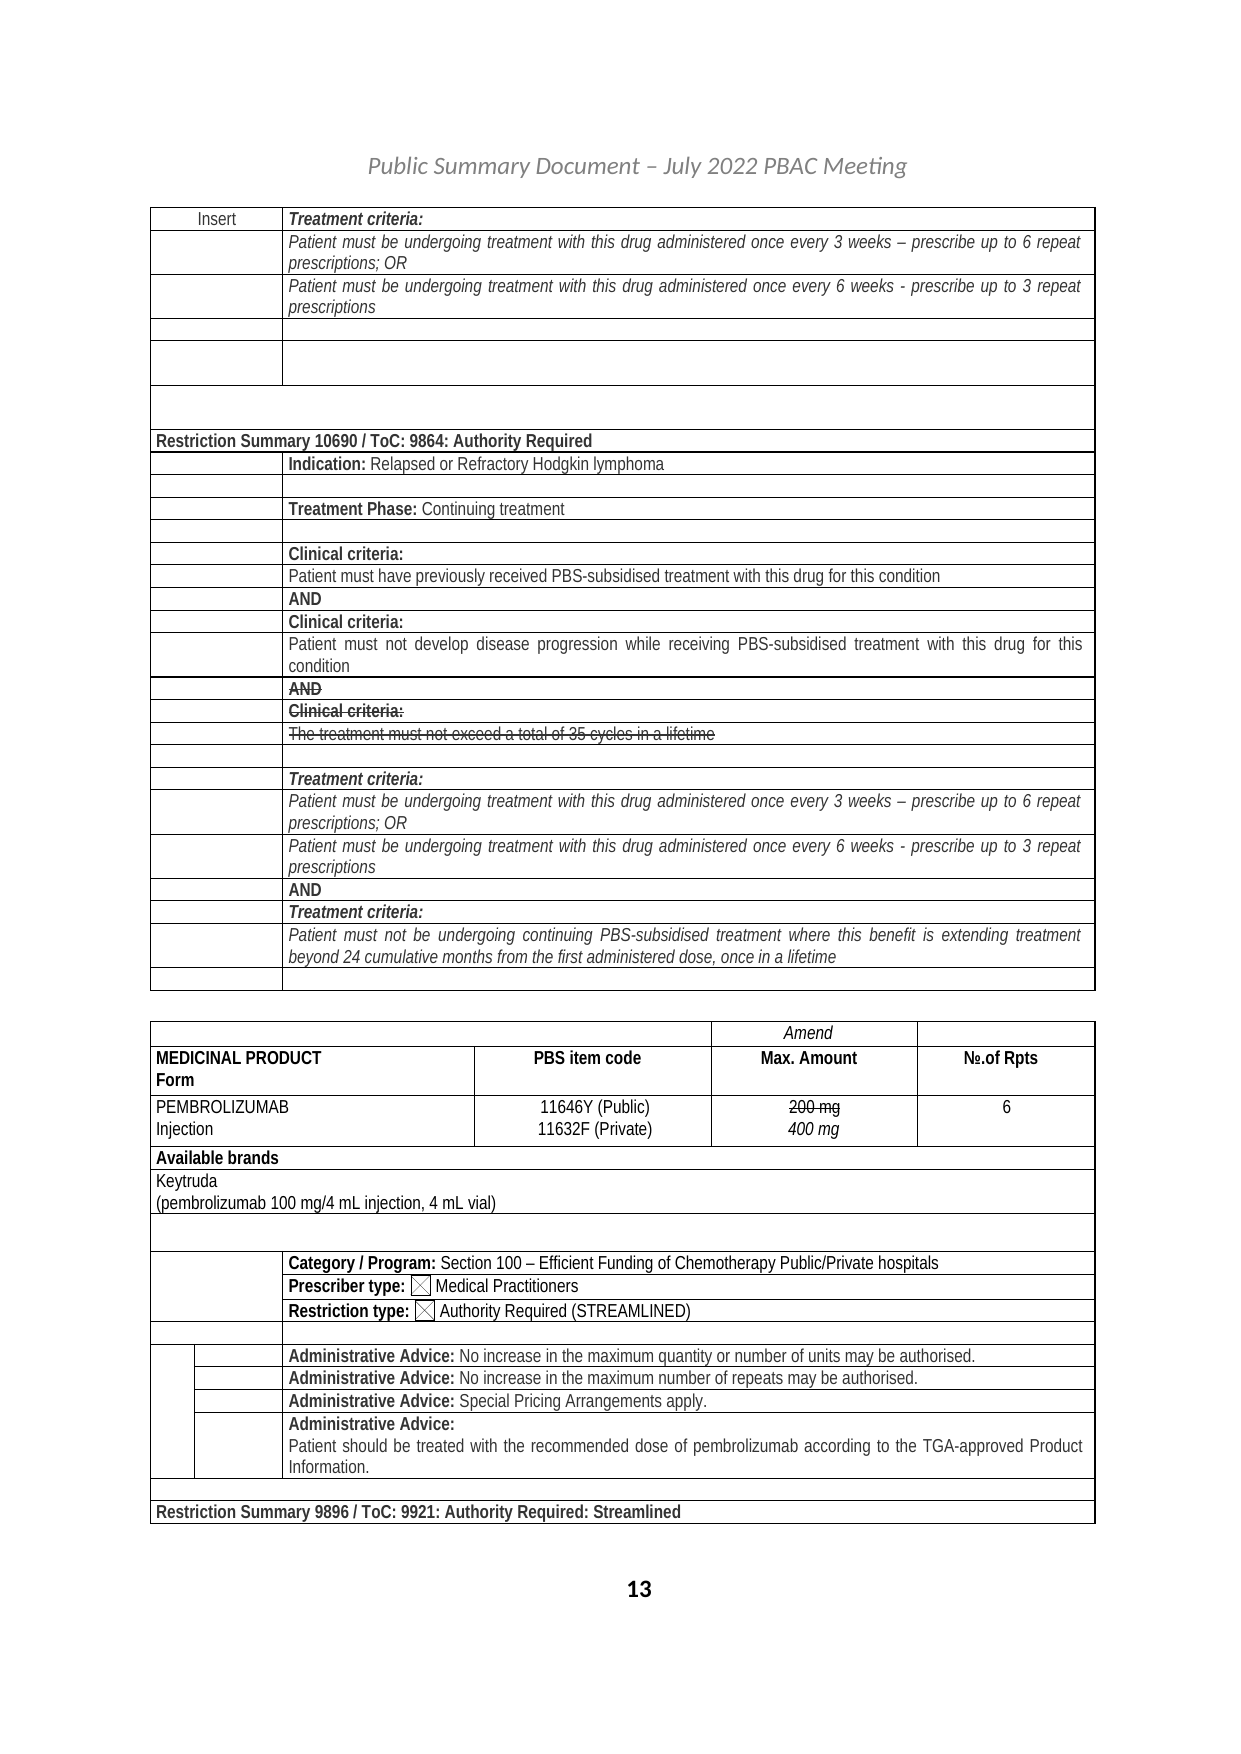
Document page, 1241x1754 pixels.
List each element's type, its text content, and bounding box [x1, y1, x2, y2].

table_cell [151, 543, 282, 564]
table_cell [283, 319, 1094, 340]
table_cell Clinical criteria: [283, 700, 1094, 722]
table_cell Patient must not develop disease progression while receiving PBS-subsidised treatment with this drug for this condition [283, 633, 1094, 676]
table_cell Patient must have previously received PBS-subsidised treatment with this drug for this condition [283, 565, 1094, 587]
table_cell Insert [151, 208, 282, 229]
table_cell [195, 1345, 282, 1366]
table_cell Patient must not be undergoing continuing PBS-subsidised treatment where this benefit is extending treatment beyond 24 cumulative months from the first administered dose, once in a lifetime [283, 924, 1094, 967]
table_cell [151, 275, 282, 318]
table_cell 11646Y (Public) 11632F (Private) [475, 1096, 711, 1146]
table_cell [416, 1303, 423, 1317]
table_cell Available brands [151, 1147, 1094, 1169]
table_cell [151, 968, 282, 990]
table_cell Clinical criteria: [283, 543, 1094, 564]
table_cell [151, 341, 282, 384]
table_cell PEMBROLIZUMAB Injection [151, 1096, 474, 1146]
table_cell Keytruda (pembrolizumab 100 mg/4 mL injection, 4 mL vial) [151, 1170, 1094, 1213]
table_cell Patient must be undergoing treatment with this drug administered once every 3 weeks – prescribe up to 6 repeat prescriptions; OR [283, 231, 1094, 274]
table_cell [151, 745, 282, 767]
table_cell [283, 1322, 1094, 1344]
table_cell The treatment must not exceed a total of 35 cycles in a lifetime [283, 723, 1094, 744]
table_cell [151, 1479, 1094, 1500]
table_cell [151, 386, 1094, 429]
table_cell [151, 1345, 194, 1478]
table_cell [151, 231, 282, 274]
table_cell [151, 723, 282, 744]
table_cell [151, 1214, 1094, 1251]
table_cell 200 mg 400 mg [712, 1096, 917, 1146]
table_cell Max. Amount [712, 1047, 917, 1095]
table_cell AND [283, 879, 1094, 900]
table_cell [151, 879, 282, 900]
table_cell Restriction Summary 10690 / ToC: 9864: Authority Required [151, 430, 1094, 451]
table_cell [151, 633, 282, 676]
table_cell [283, 520, 1094, 542]
table_header [151, 1022, 711, 1046]
table_cell Patient must be undergoing treatment with this drug administered once every 6 weeks - prescribe up to 3 repeat prescriptions [283, 835, 1094, 878]
table_cell [151, 611, 282, 632]
table_cell Treatment Phase: Continuing treatment [283, 498, 1094, 519]
table_cell Restriction Summary 9896 / ToC: 9921: Authority Required: Streamlined [151, 1501, 1094, 1523]
table_cell [151, 319, 282, 340]
table_cell Clinical criteria: [283, 611, 1094, 632]
table_cell [151, 790, 282, 833]
table_cell [151, 498, 282, 519]
table_cell Treatment criteria: [283, 768, 1094, 789]
table_cell Treatment criteria: [283, 901, 1094, 923]
table_cell [151, 768, 282, 789]
table_cell Patient must be undergoing treatment with this drug administered once every 6 weeks - prescribe up to 3 repeat prescriptions [283, 275, 1094, 318]
table_cell Administrative Advice: Special Pricing Arrangements apply. [283, 1390, 1094, 1412]
table_cell PBS item code [475, 1047, 711, 1095]
table_cell [283, 968, 1094, 990]
table_cell [151, 520, 282, 542]
table_header [918, 1022, 1094, 1046]
table_cell [195, 1367, 282, 1389]
table_cell [151, 835, 282, 878]
table_cell [283, 745, 1094, 767]
table_cell Treatment criteria: [283, 208, 1094, 229]
table_cell Category / Program: Section 100 – Efficient Funding of Chemotherapy Public/Private hospitals [283, 1252, 1094, 1273]
table_cell [195, 1390, 282, 1412]
table_cell Prescriber type: Medical Practitioners [283, 1275, 1094, 1298]
table_cell [283, 341, 1094, 384]
table_cell [151, 453, 282, 474]
table_cell Administrative Advice: No increase in the maximum quantity or number of units may be authorised. [283, 1345, 1094, 1366]
table_cell [151, 678, 282, 699]
table_cell [151, 1322, 282, 1344]
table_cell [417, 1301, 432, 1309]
table_cell Administrative Advice: Patient should be treated with the recommended dose of pembrolizumab according to the TGA-approved Product Information. [283, 1413, 1094, 1478]
table_cell Patient must be undergoing treatment with this drug administered once every 3 weeks – prescribe up to 6 repeat prescriptions; OR [283, 790, 1094, 833]
table_cell [151, 565, 282, 587]
table_cell [151, 901, 282, 923]
table_cell AND [283, 678, 1094, 699]
table_cell №.of Rpts [918, 1047, 1094, 1095]
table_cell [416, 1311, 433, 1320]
table_cell AND [283, 588, 1094, 609]
table_cell MEDICINAL PRODUCT Form [151, 1047, 474, 1095]
table_cell Indication: Relapsed or Refractory Hodgkin lymphoma [283, 453, 1094, 474]
table_header Amend [712, 1022, 917, 1046]
table_cell [195, 1413, 282, 1478]
table_cell [151, 1252, 282, 1321]
table_cell Administrative Advice: No increase in the maximum number of repeats may be authorised. [283, 1367, 1094, 1389]
table_cell [151, 700, 282, 722]
table_cell 6 [918, 1096, 1094, 1146]
table_cell [283, 475, 1094, 497]
table_cell [151, 588, 282, 609]
table_cell [151, 924, 282, 967]
table_cell [151, 475, 282, 497]
table_cell Restriction type: Authority Required (STREAMLINED) [435, 1300, 1094, 1321]
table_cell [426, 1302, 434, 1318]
